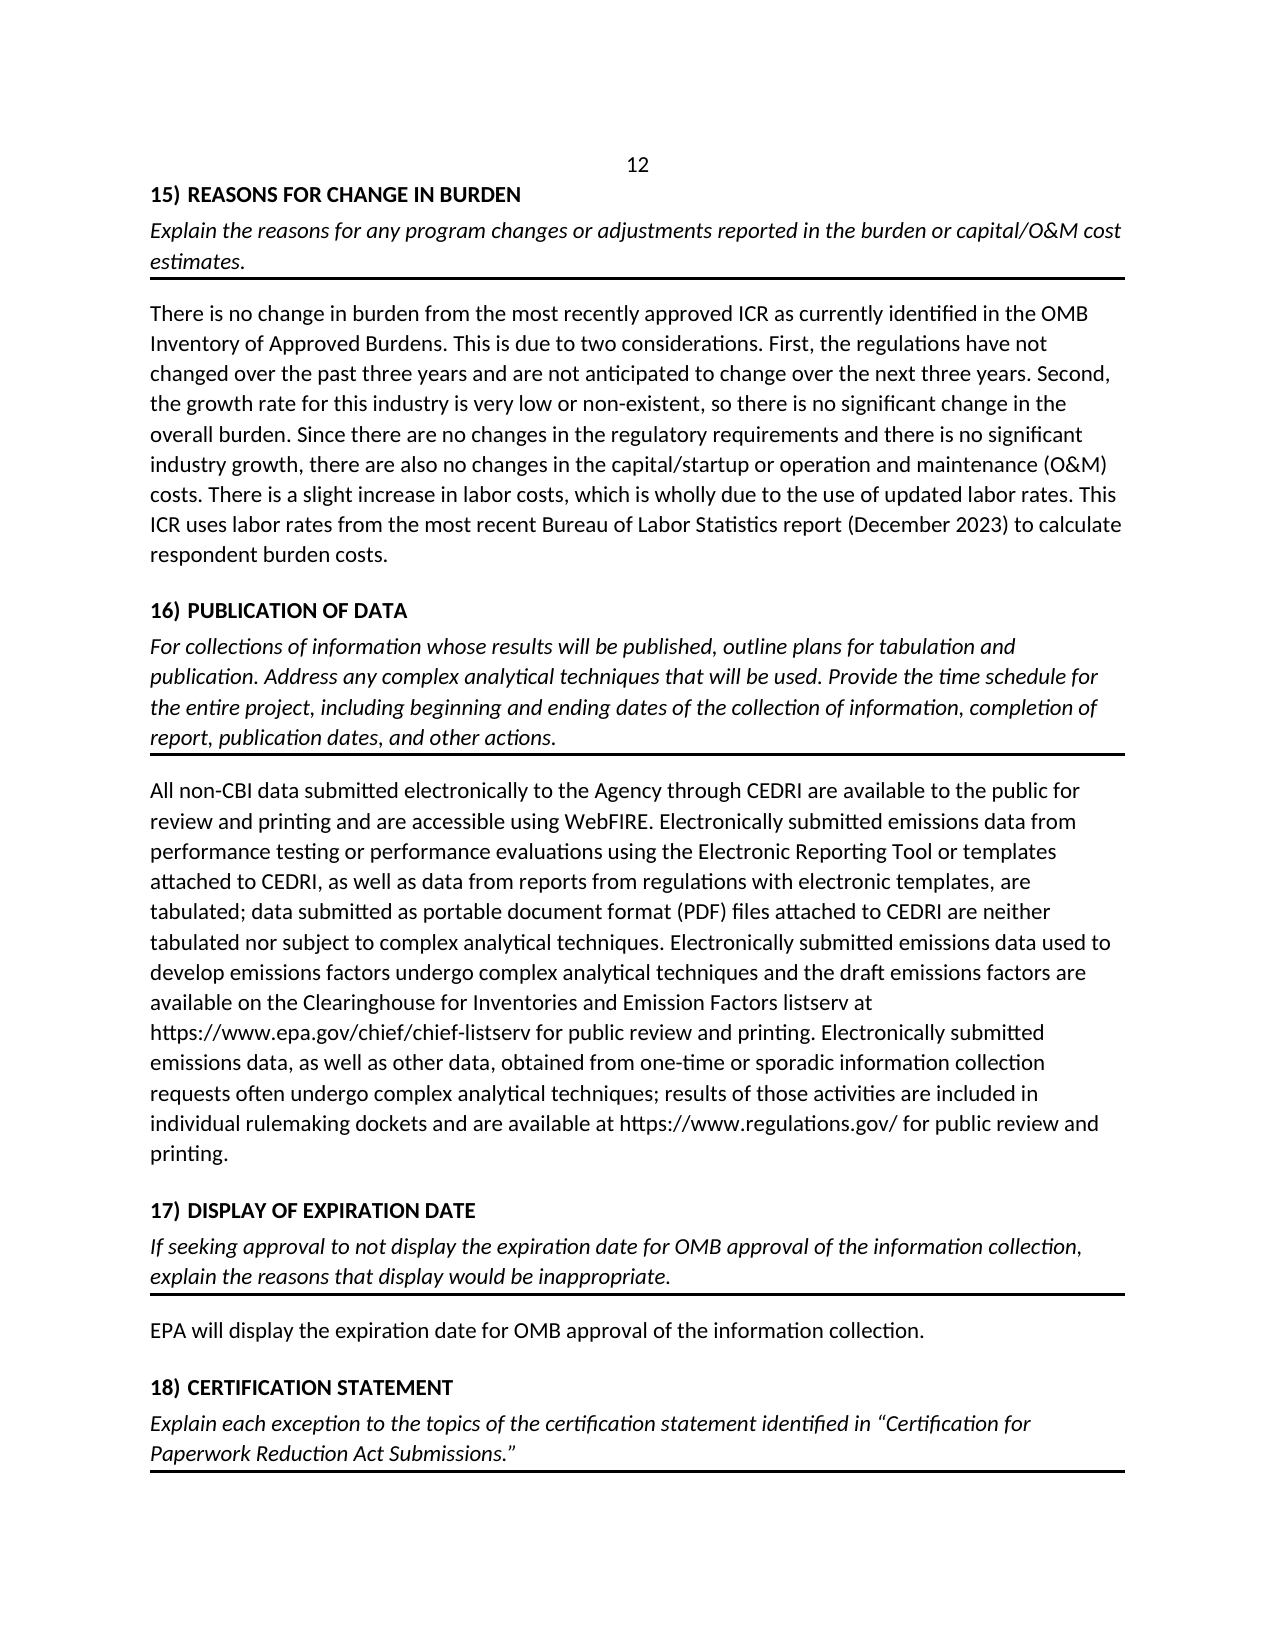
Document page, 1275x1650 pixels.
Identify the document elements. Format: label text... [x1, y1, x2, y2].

list DISPLAY OF EXPIRATION DATE [150, 1196, 1125, 1224]
list REASONS FOR CHANGE IN BURDEN [150, 150, 1125, 208]
text Explain the reasons for any program changes or adjustments reported in the burden or capital/O&M cost estimates. [150, 217, 1125, 277]
text There is no change in burden from the most recently approved ICR as currently identified in the OMB Inventory of Approved Burdens. This is due to two considerations. First, the regulations have not changed over the past three years and are not anticipated to change over the next three years. Second, the growth rate for this industry is very low or non-existent, so there is no significant change in the overall burden. Since there are no changes in the regulatory requirements and there is no significant industry growth, there are also no changes in the capital/startup or operation and maintenance (O&M) costs. There is a slight increase in labor costs, which is wholly due to the use of updated labor rates. This ICR uses labor rates from the most recent Bureau of Labor Statistics report (December 2023) to calculate respondent burden costs. [150, 299, 1125, 569]
text If seeking approval to not display the expiration date for OMB approval of the information collection, explain the reasons that display would be inappropriate. [150, 1232, 1125, 1293]
text Explain each exception to the topics of the certification statement identified in “Certification for Paperwork Reduction Act Submissions.” [150, 1409, 1125, 1470]
list CERTIFICATION STATEMENT [150, 1373, 1125, 1401]
text For collections of information whose results will be published, outline plans for tabulation and publication. Address any complex analytical techniques that will be used. Provide the time schedule for the entire project, including beginning and ending dates of the collection of information, completion of report, publication dates, and other actions. [150, 632, 1125, 753]
list PUBLICATION OF DATA [150, 596, 1125, 624]
text All non-CBI data submitted electronically to the Agency through CEDRI are available to the public for review and printing and are accessible using WebFIRE. Electronically submitted emissions data from performance testing or performance evaluations using the Electronic Reporting Tool or templates attached to CEDRI, as well as data from reports from regulations with electronic templates, are tabulated; data submitted as portable document format (PDF) files attached to CEDRI are neither tabulated nor subject to complex analytical techniques. Electronically submitted emissions data used to develop emissions factors undergo complex analytical techniques and the draft emissions factors are available on the Clearinghouse for Inventories and Emission Factors listserv at https://www.epa.gov/chief/chief-listserv for public review and printing. Electronically submitted emissions data, as well as other data, obtained from one-time or sporadic information collection requests often undergo complex analytical techniques; results of those activities are included in individual rulemaking dockets and are available at https://www.regulations.gov/ for public review and printing. [150, 777, 1125, 1167]
text EPA will display the expiration date for OMB approval of the information collection. [150, 1316, 1125, 1344]
